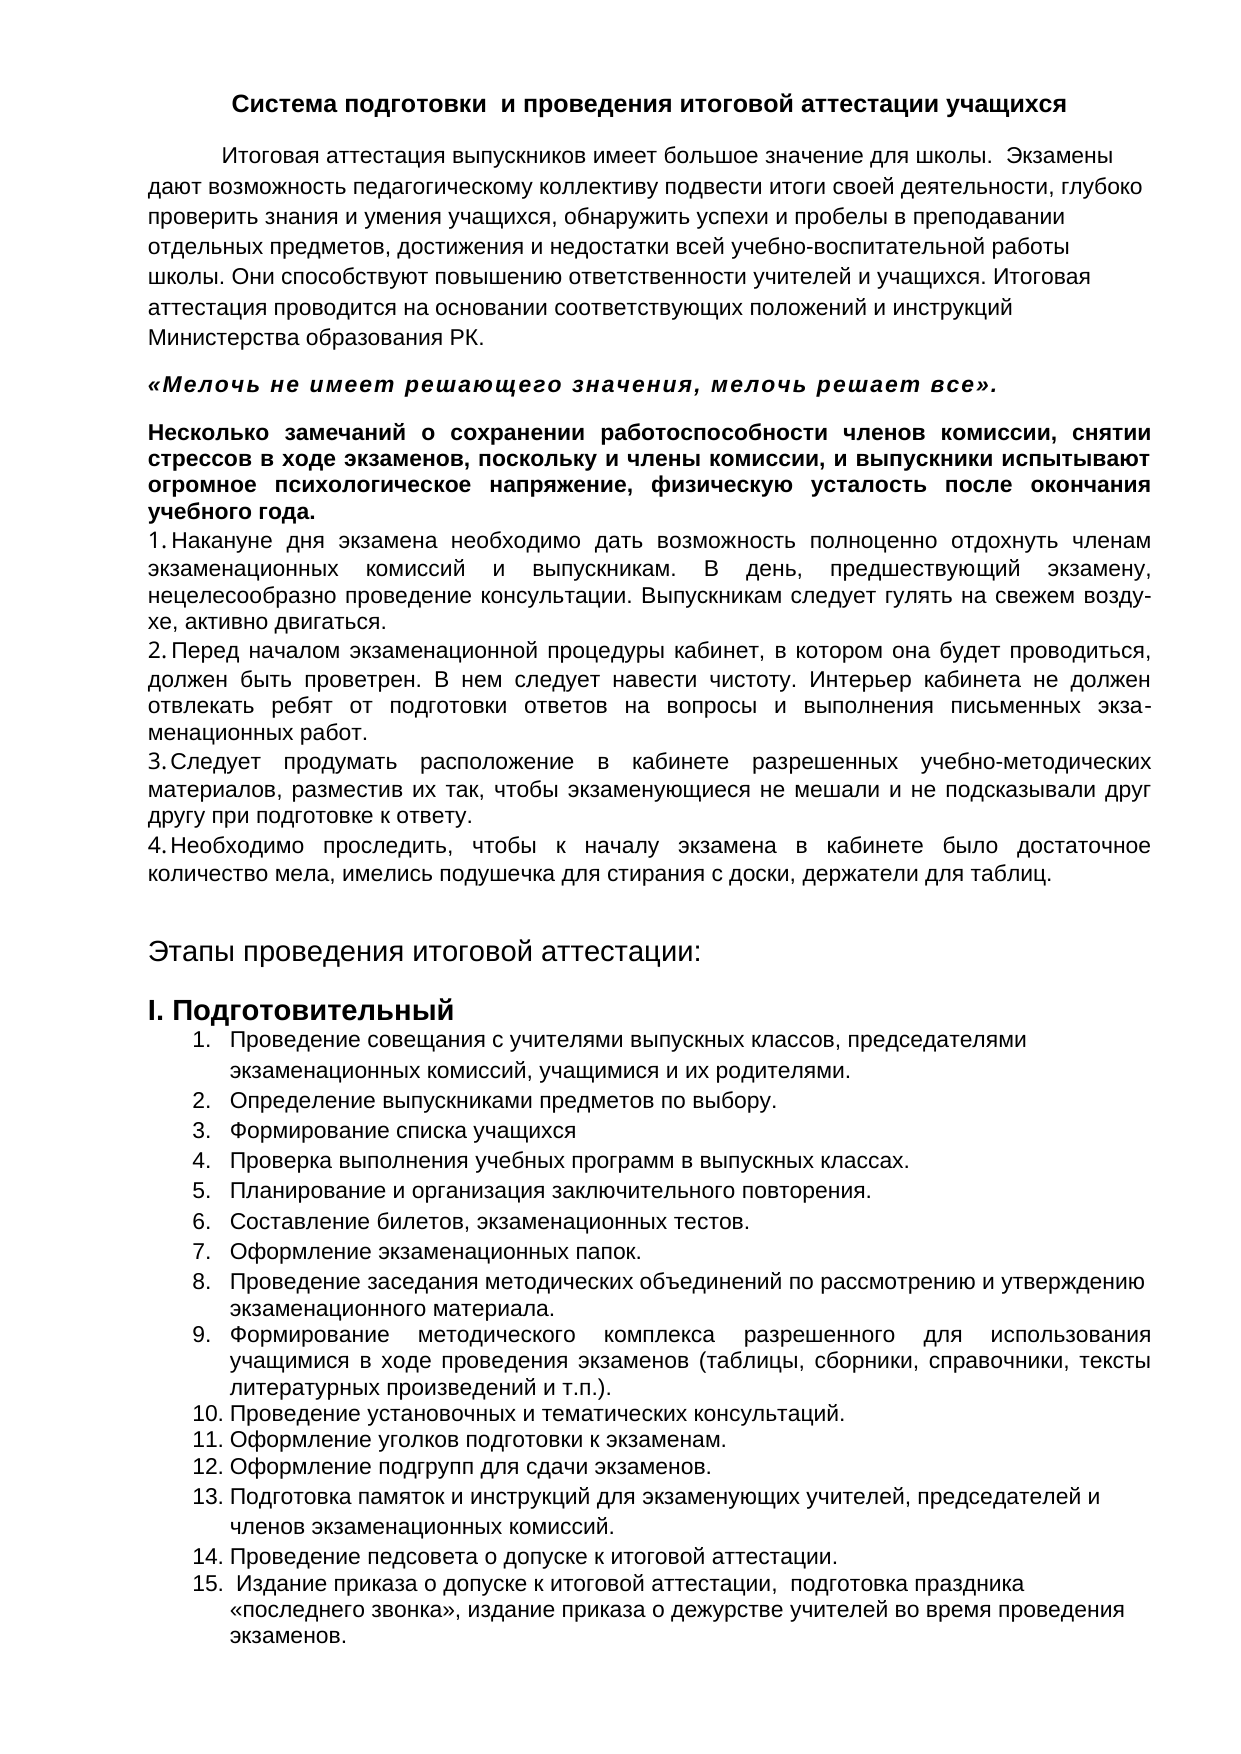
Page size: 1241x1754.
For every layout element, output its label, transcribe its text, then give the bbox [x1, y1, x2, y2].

list Оформление экзаменационных папок. [192, 1238, 1152, 1264]
list Определение выпускниками предметов по выбору. [192, 1087, 1152, 1113]
list Планирование и организация заключительного повторения. [192, 1177, 1152, 1204]
list Оформление подгрупп для сдачи экзаменов. [192, 1453, 1152, 1479]
list Проверка выполнения учебных программ в выпускных классах. [192, 1147, 1152, 1174]
text Несколько замечаний о сохранении работоспособности членов комиссии, снятии стрессов в ходе экзаменов, поскольку и члены комиссии, и выпускники испытывают огромное психологическое напряжение, физическую усталость после окончания учебного года. [148, 419, 1152, 524]
text «Мелочь не имеет решающего значения, мелочь решает все». [148, 375, 1152, 397]
list Оформление уголков подготовки к экзаменам. [192, 1426, 1152, 1453]
list Формирование методического комплекса разрешенного для использования учащимися в ходе проведения экзаменов (таблицы, сборники, справочники, тексты литературных произведений и т.п.). [192, 1321, 1152, 1400]
list Перед началом экзаменационной процедуры кабинет, в котором она будет проводиться, должен быть проветрен. В нем следует навести чистоту. Интерьер кабинета не должен отвлекать ребят от подготовки ответов на вопросы и выполнения письменных экзаменационных работ. [148, 634, 1152, 745]
text Итоговая аттестация выпускников имеет большое значение для школы. Экзамены дают возможность педагогическому коллективу подвести итоги своей деятельности, глубоко проверить знания и умения учащихся, обнаружить успехи и пробелы в преподавании отдельных предметов, достижения и недостатки всей учебно-воспитательной работы школы. Они способствуют повышению ответственности учителей и учащихся. Итоговая аттестация проводится на основании соответствующих положений и инструкций Министерства образования РК. [148, 142, 1152, 350]
text Этапы проведения итоговой аттестации: [148, 933, 1152, 967]
list Необходимо проследить, чтобы к началу экзамена в кабинете было достаточное количество мела, имелись подушечка для стирания с доски, держатели для таблиц. [148, 829, 1152, 886]
list Накануне дня экзамена необходимо дать возможность полноценно отдохнуть членам экзаменационных комиссий и выпускникам. В день, предшествующий экзамену, нецелесообразно проведение консультации. Выпускникам следует гулять на свежем воздухе, активно двигаться. [148, 524, 1152, 634]
list Проведение педсовета о допуске к итоговой аттестации. [192, 1543, 1152, 1569]
list Подготовка памяток и инструкций для экзаменующих учителей, председателей и членов экзаменационных комиссий. [192, 1483, 1152, 1539]
text Система подготовки и проведения итоговой аттестации учащихся [148, 89, 1152, 117]
list Проведение заседания методических объединений по рассмотрению и утверждению экзаменационного материала. [192, 1268, 1152, 1321]
list Формирование списка учащихся [192, 1117, 1152, 1143]
list Составление билетов, экзаменационных тестов. [192, 1208, 1152, 1234]
list Издание приказа о допуске к итоговой аттестации, подготовка праздника «последнего звонка», издание приказа о дежурстве учителей во время проведения экзаменов. [192, 1569, 1152, 1649]
list Проведение совещания с учителями выпускных классов, председателями экзаменационных комиссий, учащимися и их родителями. [192, 1026, 1152, 1083]
list Следует продумать расположение в кабинете разрешенных учебно-методических материалов, разместив их так, чтобы экзаменующиеся не мешали и не подсказывали друг другу при подготовке к ответу. [148, 745, 1152, 829]
text I. Подготовительный [148, 993, 1152, 1026]
list Проведение установочных и тематических консультаций. [192, 1400, 1152, 1426]
